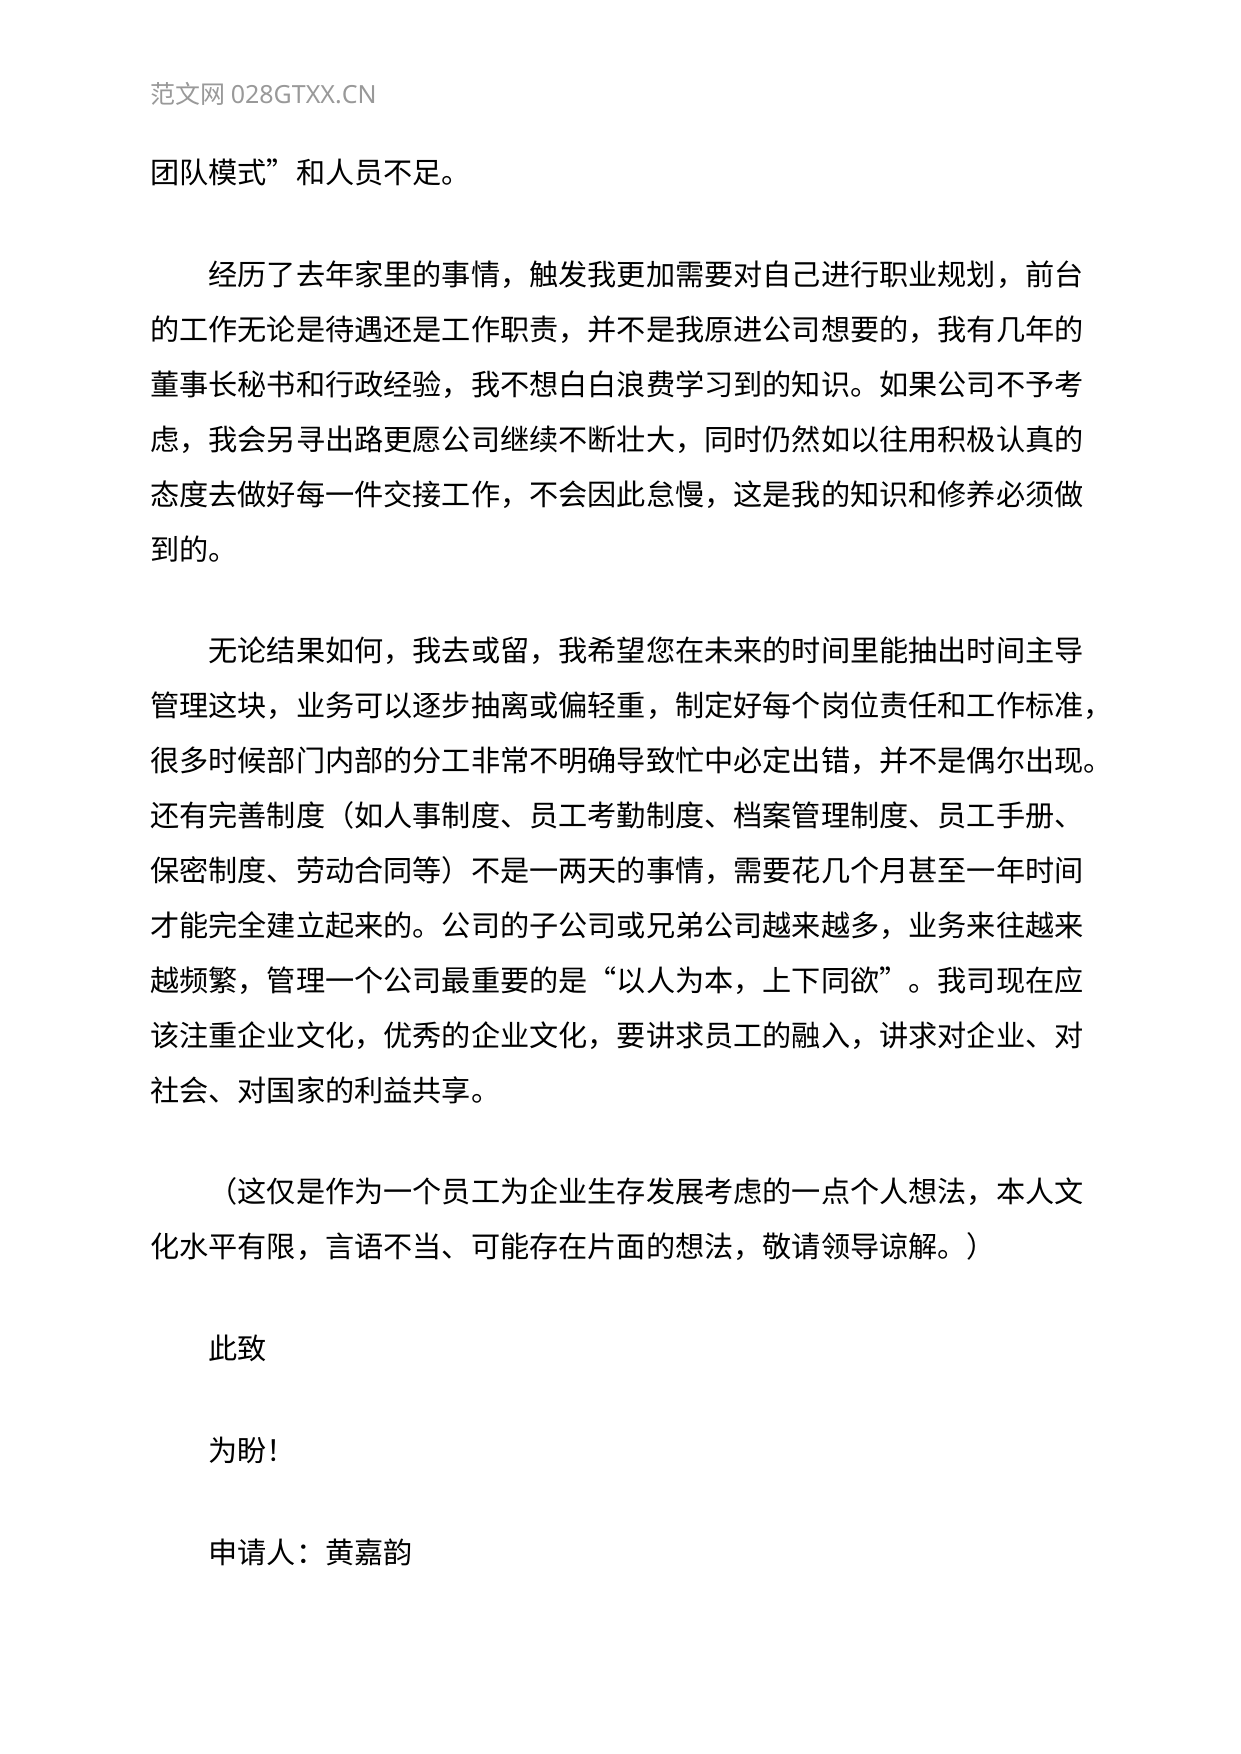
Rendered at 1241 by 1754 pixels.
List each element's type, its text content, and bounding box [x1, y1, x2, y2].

text 为盼！ [150, 1427, 1090, 1470]
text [150, 150, 1090, 192]
text 经历了去年家里的事情，触发我更加需要对自己进行职业规划，前台的工作无论是待遇还是工作职责，并不是我原进公司想要的，我有几年的董事长秘书和行政经验，我不想白白浪费学习到的知识。如果公司不予考虑，我会另寻出路更愿公司继续不断壮大，同时仍然如以往用积极认真的态度去做好每一件交接工作，不会因此怠慢，这是我的知识和修养必须做到的。 [150, 252, 1090, 568]
text 无论结果如何，我去或留，我希望您在未来的时间里能抽出时间主导管理这块，业务可以逐步抽离或偏轻重，制定好每个岗位责任和工作标准，很多时候部门内部的分工非常不明确导致忙中必定出错，并不是偶尔出现。还有完善制度（如人事制度、员工考勤制度、档案管理制度、员工手册、保密制度、劳动合同等）不是一两天的事情，需要花几个月甚至一年时间才能完全建立起来的。公司的子公司或兄弟公司越来越多，业务来往越来越频繁，管理一个公司最重要的是“以人为本，上下同欲”。我司现在应该注重企业文化，优秀的企业文化，要讲求员工的融入，讲求对企业、对社会、对国家的利益共享。 [150, 628, 1090, 1109]
text （这仅是作为一个员工为企业生存发展考虑的一点个人想法，本人文化水平有限，言语不当、可能存在片面的想法，敬请领导谅解。） [150, 1169, 1090, 1266]
text 申请人：黄嘉韵 [150, 1529, 1090, 1571]
text 此致 [150, 1326, 1090, 1368]
